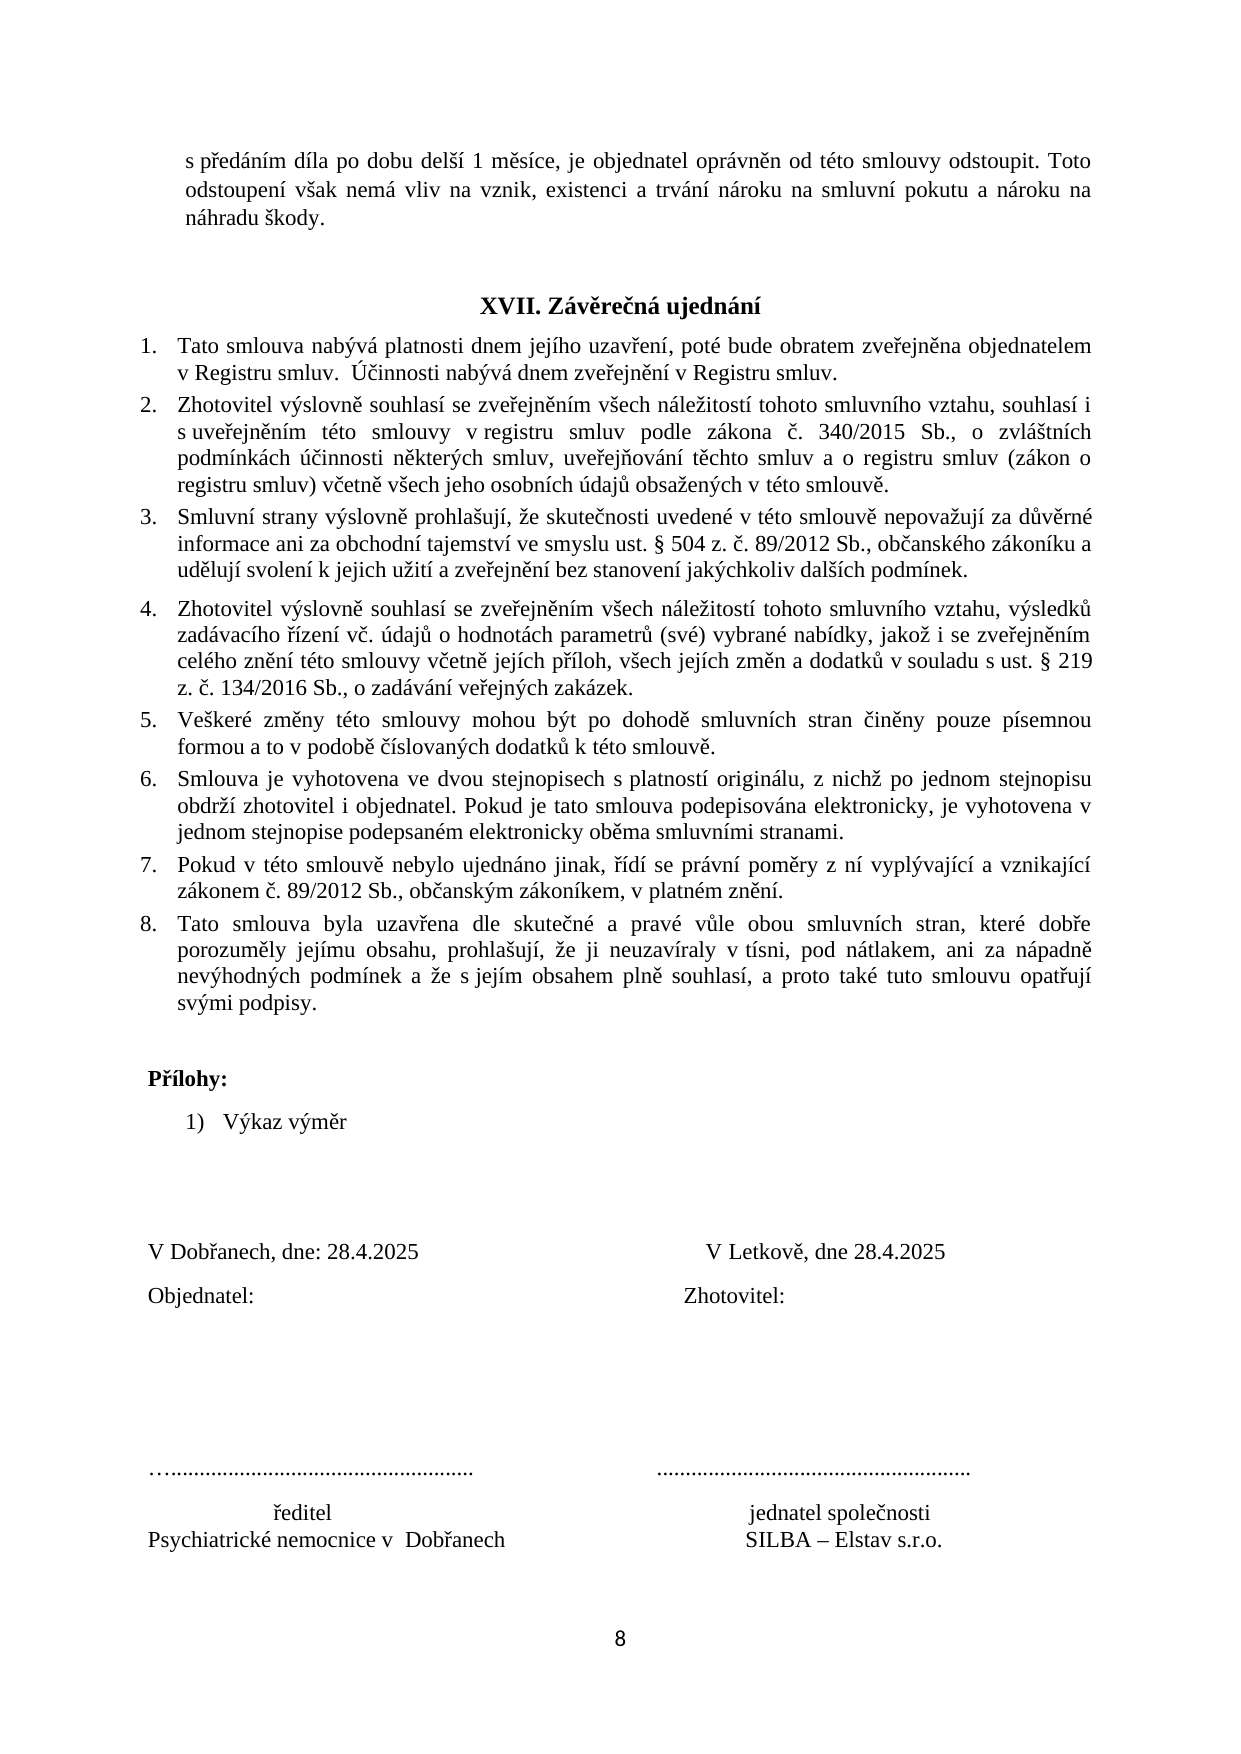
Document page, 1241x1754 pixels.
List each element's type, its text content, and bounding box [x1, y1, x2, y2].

list Veškeré změny této smlouvy mohou být po dohodě smluvních stran činěny pouze písemnou formou a to v podobě číslovaných dodatků k této smlouvě. [140, 706, 1093, 759]
list Pokud v této smlouvě nebylo ujednáno jinak, řídí se právní poměry z ní vyplývající a vznikající zákonem č. 89/2012 Sb., občanským zákoníkem, v platném znění. [140, 851, 1093, 903]
list Smlouva je vyhotovena ve dvou stejnopisech s platností originálu, z nichž po jednom stejnopisu obdrží zhotovitel i objednatel. Pokud je tato smlouva podepisována elektronicky, je vyhotovena v jednom stejnopise podepsaném elektronicky oběma smluvními stranami. [140, 765, 1093, 844]
text V Dobřanech, dne: 28.4.2025 V Letkově, dne 28.4.2025 [148, 1238, 1093, 1264]
text ředitel jednatel společnosti [148, 1499, 1093, 1526]
text Psychiatrické nemocnice v Dobřanech SILBA – Elstav s.r.o. [148, 1526, 1093, 1552]
list Smluvní strany výslovně prohlašují, že skutečnosti uvedené v této smlouvě nepovažují za důvěrné informace ani za obchodní tajemství ve smyslu ust. § 504 z. č. 89/2012 Sb., občanského zákoníku a udělují svolení k jejich užití a zveřejnění bez stanovení jakýchkoliv dalších podmínek. [140, 503, 1093, 582]
text Objednatel: Zhotovitel: [148, 1282, 1093, 1308]
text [185, 148, 1093, 231]
list Tato smlouva nabývá platnosti dnem jejího uzavření, poté bude obratem zveřejněna objednatelem v Registru smluv. Účinnosti nabývá dnem zveřejnění v Registru smluv. [140, 333, 1093, 385]
list Zhotovitel výslovně souhlasí se zveřejněním všech náležitostí tohoto smluvního vztahu, souhlasí i s uveřejněním této smlouvy v registru smluv podle zákona č. 340/2015 Sb., o zvláštních podmínkách účinnosti některých smluv, uveřejňování těchto smluv a o registru smluv (zákon o registru smluv) včetně všech jeho osobních údajů obsažených v této smlouvě. [140, 392, 1093, 497]
list Tato smlouva byla uzavřena dle skutečné a pravé vůle obou smluvních stran, které dobře porozuměly jejímu obsahu, prohlašují, že ji neuzavíraly v tísni, pod nátlakem, ani za nápadně nevýhodných podmínek a že s jejím obsahem plně souhlasí, a proto také tuto smlouvu opatřují svými podpisy. [140, 910, 1093, 1015]
text XVII. Závěrečná ujednání [148, 291, 1093, 320]
text Přílohy: [148, 1065, 1093, 1091]
list Zhotovitel výslovně souhlasí se zveřejněním všech náležitostí tohoto smluvního vztahu, výsledků zadávacího řízení vč. údajů o hodnotách parametrů (své) vybrané nabídky, jakož i se zveřejněním celého znění této smlouvy včetně jejích příloh, všech jejích změn a dodatků v souladu s ust. § 219 z. č. 134/2016 Sb., o zadávání veřejných zakázek. [140, 595, 1093, 700]
list Výkaz výměr [185, 1108, 1093, 1134]
text …..................................................... ....................................................... [148, 1454, 1093, 1481]
